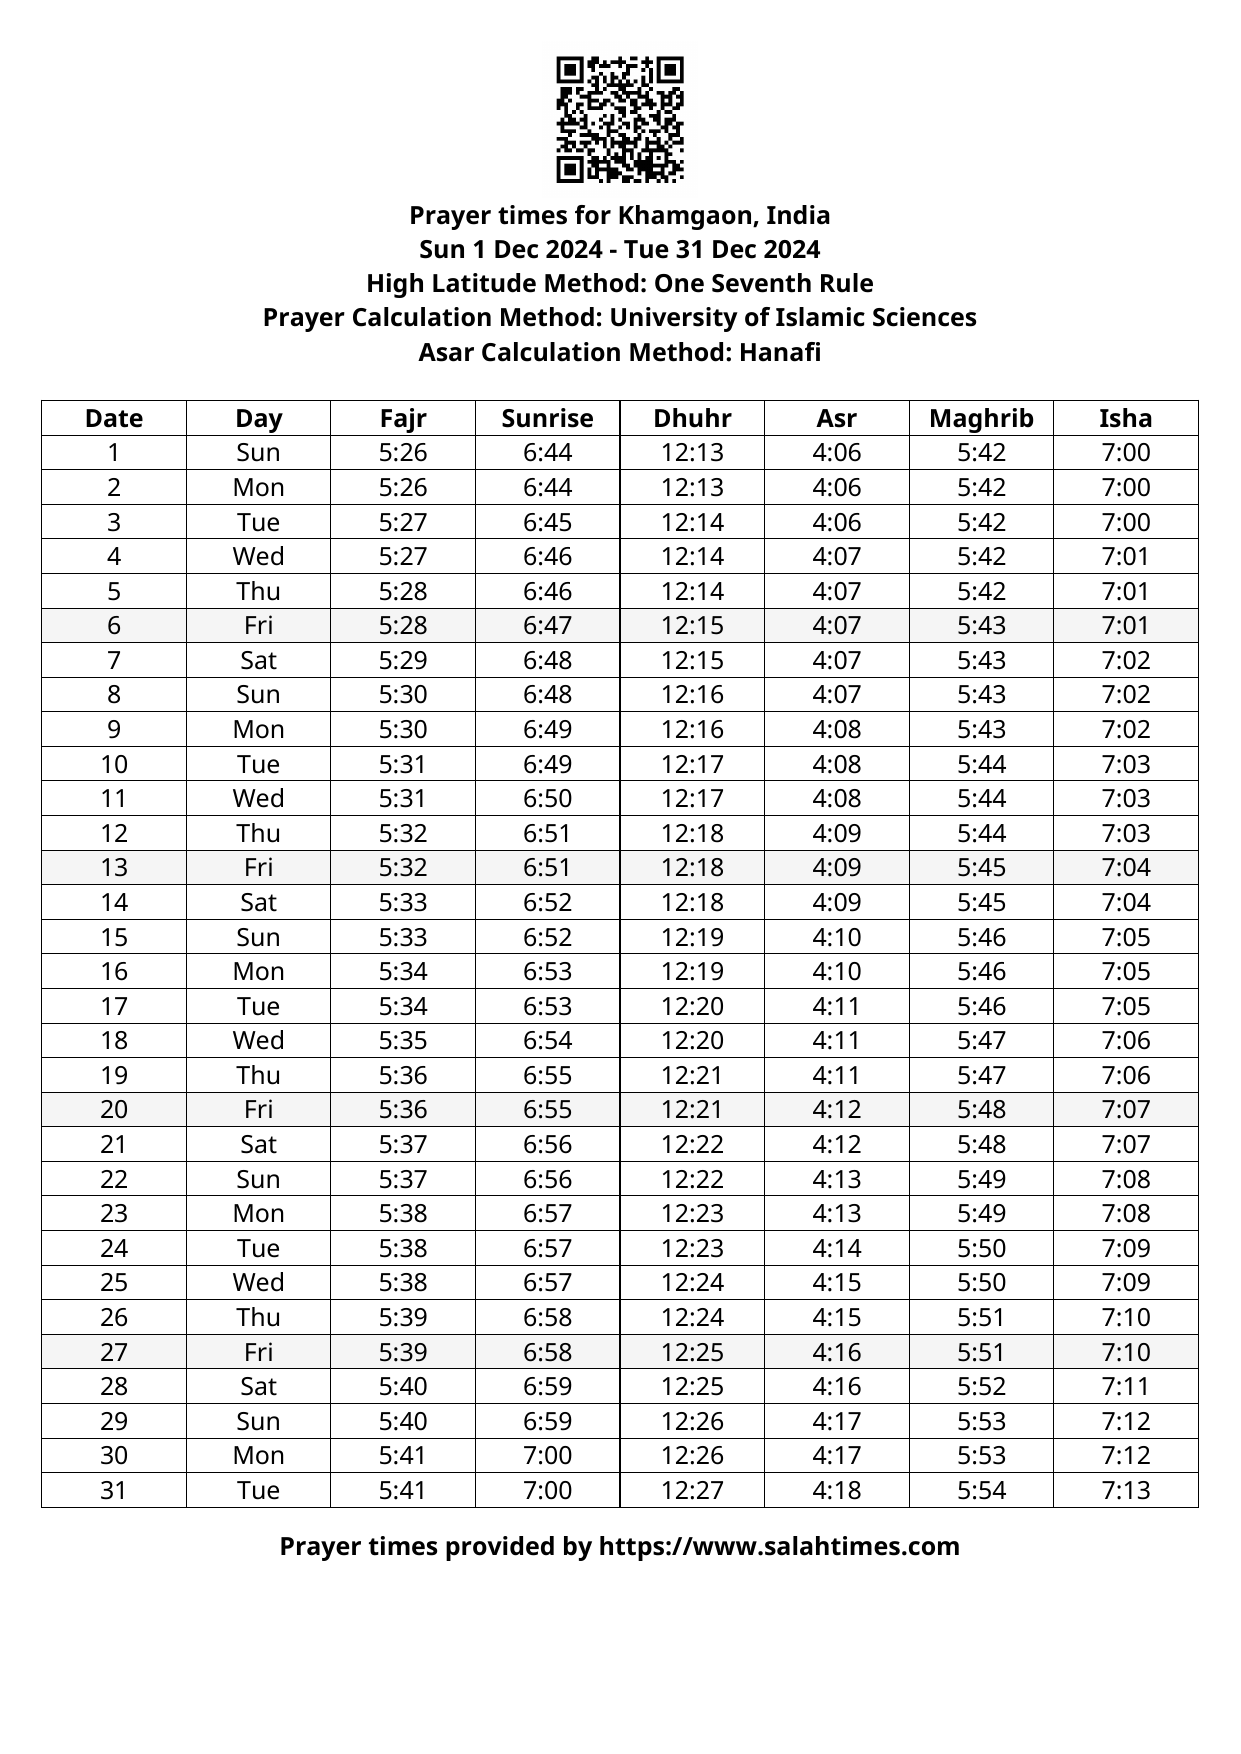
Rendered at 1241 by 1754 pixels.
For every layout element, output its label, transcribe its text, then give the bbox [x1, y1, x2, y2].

table_cell 30 [42, 1439, 186, 1472]
table_cell 12:25 [621, 1369, 764, 1403]
table_cell Sat [187, 1127, 330, 1161]
table_cell 5:27 [331, 539, 475, 573]
table_cell 12:26 [621, 1404, 764, 1437]
table_cell 27 [42, 1335, 186, 1368]
table_cell 29 [42, 1404, 186, 1437]
table_cell 4:08 [765, 781, 909, 815]
table_cell 6:57 [476, 1231, 619, 1264]
table_cell 12:15 [621, 643, 764, 677]
table_cell 5:53 [910, 1404, 1053, 1437]
table_cell 6:44 [476, 470, 619, 504]
table_cell 4:11 [765, 1024, 909, 1057]
table_cell 12:21 [621, 1093, 764, 1126]
table_cell 12:17 [621, 747, 764, 780]
table_cell 5:28 [331, 574, 475, 607]
table_cell 6:58 [476, 1300, 619, 1334]
table_cell 12:25 [621, 1335, 764, 1368]
table_cell 26 [42, 1300, 186, 1334]
text Prayer times provided by https://www.salahtimes.com [42, 1528, 1198, 1563]
table_cell 6:59 [476, 1404, 619, 1437]
table_cell 7:07 [1054, 1127, 1198, 1161]
table_cell 7:09 [1054, 1266, 1198, 1299]
table_cell 6:51 [476, 816, 619, 849]
table_cell 7:06 [1054, 1024, 1198, 1057]
table_cell Wed [187, 539, 330, 573]
table_cell 7 [42, 643, 186, 677]
table_cell 31 [42, 1473, 186, 1507]
table_cell 6:59 [476, 1369, 619, 1403]
table_cell 12:17 [621, 781, 764, 815]
table_cell 5:51 [910, 1335, 1053, 1368]
table_cell 6 [42, 609, 186, 642]
table_cell Fri [187, 1093, 330, 1126]
table_cell 5:44 [910, 816, 1053, 849]
table_cell 7:12 [1054, 1404, 1198, 1437]
table_cell 7:00 [1054, 436, 1198, 469]
table_cell 4:12 [765, 1127, 909, 1161]
table_cell 12:21 [621, 1058, 764, 1092]
table_cell Sat [187, 643, 330, 677]
table_cell 10 [42, 747, 186, 780]
table_cell 5:44 [910, 747, 1053, 780]
table_cell 8 [42, 678, 186, 711]
table_cell 5:38 [331, 1196, 475, 1230]
table_cell 4:06 [765, 436, 909, 469]
table_cell 13 [42, 851, 186, 884]
table_cell 4:07 [765, 609, 909, 642]
table_header Isha [1054, 401, 1198, 434]
table_cell 12:27 [621, 1473, 764, 1507]
table_cell 7:03 [1054, 816, 1198, 849]
table_cell Thu [187, 1058, 330, 1092]
table_cell 12:18 [621, 851, 764, 884]
table_cell 3 [42, 505, 186, 538]
table_cell 4:07 [765, 574, 909, 607]
table_cell 21 [42, 1127, 186, 1161]
table_cell 5:47 [910, 1058, 1053, 1092]
table_cell 7:10 [1054, 1300, 1198, 1334]
table_cell 5:36 [331, 1093, 475, 1126]
table_cell 4:09 [765, 851, 909, 884]
table_cell Sat [187, 1369, 330, 1403]
table_cell 12:15 [621, 609, 764, 642]
table_cell 7:00 [476, 1473, 619, 1507]
table_cell 7:11 [1054, 1369, 1198, 1403]
table_cell 6:48 [476, 678, 619, 711]
table_cell 6:56 [476, 1162, 619, 1195]
table_cell 6:48 [476, 643, 619, 677]
table_cell Thu [187, 816, 330, 849]
table_cell 4:13 [765, 1162, 909, 1195]
table_cell 5:30 [331, 712, 475, 746]
table_cell 6:51 [476, 851, 619, 884]
table_cell 4:17 [765, 1439, 909, 1472]
table_cell 4:07 [765, 643, 909, 677]
table_cell Thu [187, 1300, 330, 1334]
table_header Date [42, 401, 186, 434]
table_cell 19 [42, 1058, 186, 1092]
table_cell 5:32 [331, 851, 475, 884]
table_cell 20 [42, 1093, 186, 1126]
table_cell 6:45 [476, 505, 619, 538]
table_cell 7:06 [1054, 1058, 1198, 1092]
table_cell 6:47 [476, 609, 619, 642]
table_cell 5:44 [910, 781, 1053, 815]
table_cell 5:45 [910, 851, 1053, 884]
table_cell 7:05 [1054, 954, 1198, 988]
table_cell Fri [187, 1335, 330, 1368]
table_cell 5:48 [910, 1127, 1053, 1161]
text High Latitude Method: One Seventh Rule [42, 266, 1198, 300]
table_cell 7:03 [1054, 747, 1198, 780]
table_cell 2 [42, 470, 186, 504]
table_cell 12:18 [621, 816, 764, 849]
table_cell 4:08 [765, 747, 909, 780]
table_cell 5:50 [910, 1266, 1053, 1299]
table_cell 9 [42, 712, 186, 746]
table_cell Fri [187, 851, 330, 884]
table_cell 12:19 [621, 920, 764, 953]
table_cell 4:12 [765, 1093, 909, 1126]
table_cell 12:22 [621, 1127, 764, 1161]
table_cell Tue [187, 1473, 330, 1507]
table_cell 12:13 [621, 470, 764, 504]
table_cell 11 [42, 781, 186, 815]
table_cell 6:58 [476, 1335, 619, 1368]
table_cell Mon [187, 1196, 330, 1230]
table_cell Wed [187, 1266, 330, 1299]
table_cell 6:52 [476, 885, 619, 919]
table_cell Sun [187, 1404, 330, 1437]
table_cell 5:26 [331, 470, 475, 504]
table_cell 7:05 [1054, 989, 1198, 1022]
table_cell 5:35 [331, 1024, 475, 1057]
table_cell 12:18 [621, 885, 764, 919]
table_cell 12:16 [621, 678, 764, 711]
picture [542, 41, 699, 198]
text Sun 1 Dec 2024 - Tue 31 Dec 2024 [42, 232, 1198, 266]
table_cell 6:53 [476, 954, 619, 988]
table_cell Tue [187, 505, 330, 538]
table_cell Sun [187, 436, 330, 469]
table_cell 7:02 [1054, 712, 1198, 746]
table_cell 6:53 [476, 989, 619, 1022]
table_cell Sun [187, 920, 330, 953]
table_cell 5:37 [331, 1162, 475, 1195]
table_cell Wed [187, 1024, 330, 1057]
table_cell 5:40 [331, 1369, 475, 1403]
table_cell 7:00 [1054, 470, 1198, 504]
table_cell Tue [187, 747, 330, 780]
table_cell 5:39 [331, 1335, 475, 1368]
table_cell Fri [187, 609, 330, 642]
table_cell 4:10 [765, 920, 909, 953]
table_cell 5:42 [910, 436, 1053, 469]
table_header Dhuhr [621, 401, 764, 434]
table_cell Tue [187, 989, 330, 1022]
table_cell 12:20 [621, 989, 764, 1022]
table_cell 5:45 [910, 885, 1053, 919]
table_cell 4:09 [765, 816, 909, 849]
table_cell 5:38 [331, 1231, 475, 1264]
table_cell 5:52 [910, 1369, 1053, 1403]
table_cell 5:38 [331, 1266, 475, 1299]
table_cell 6:46 [476, 574, 619, 607]
table_cell 5:49 [910, 1196, 1053, 1230]
text Prayer times for Khamgaon, India [42, 198, 1198, 232]
table_cell 5:33 [331, 885, 475, 919]
table_cell 5:42 [910, 574, 1053, 607]
table_cell 6:56 [476, 1127, 619, 1161]
table_cell 5:41 [331, 1473, 475, 1507]
table_cell 5:42 [910, 539, 1053, 573]
table_cell 4:16 [765, 1335, 909, 1368]
table_cell 5 [42, 574, 186, 607]
table_cell 5:43 [910, 678, 1053, 711]
table_cell 5:34 [331, 954, 475, 988]
table_cell 7:00 [1054, 505, 1198, 538]
table_cell 12:14 [621, 505, 764, 538]
table_cell 5:42 [910, 470, 1053, 504]
table_cell 24 [42, 1231, 186, 1264]
table_cell 14 [42, 885, 186, 919]
table_header Maghrib [910, 401, 1053, 434]
table_cell 7:08 [1054, 1162, 1198, 1195]
table_cell 12:14 [621, 539, 764, 573]
table_cell 7:01 [1054, 539, 1198, 573]
table_cell 25 [42, 1266, 186, 1299]
table_cell 6:52 [476, 920, 619, 953]
table_cell 5:34 [331, 989, 475, 1022]
table_cell 4:10 [765, 954, 909, 988]
table_cell 6:57 [476, 1196, 619, 1230]
table_cell 5:30 [331, 678, 475, 711]
table_cell Thu [187, 574, 330, 607]
table_cell 5:47 [910, 1024, 1053, 1057]
table_cell 5:42 [910, 505, 1053, 538]
table_cell 7:02 [1054, 643, 1198, 677]
table_cell 18 [42, 1024, 186, 1057]
table_cell 6:46 [476, 539, 619, 573]
table_cell 6:49 [476, 747, 619, 780]
table_cell 6:55 [476, 1058, 619, 1092]
table_cell 4:13 [765, 1196, 909, 1230]
table_cell 4:08 [765, 712, 909, 746]
table_cell 12:26 [621, 1439, 764, 1472]
table_cell 7:00 [476, 1439, 619, 1472]
table_cell 6:55 [476, 1093, 619, 1126]
table_cell Mon [187, 1439, 330, 1472]
table_cell 7:10 [1054, 1335, 1198, 1368]
table_cell 7:04 [1054, 851, 1198, 884]
table_cell 6:57 [476, 1266, 619, 1299]
table_cell 5:54 [910, 1473, 1053, 1507]
table_cell Wed [187, 781, 330, 815]
table_cell 5:31 [331, 747, 475, 780]
table_cell 7:03 [1054, 781, 1198, 815]
table_cell 7:02 [1054, 678, 1198, 711]
table_cell Mon [187, 954, 330, 988]
table_cell 12:24 [621, 1266, 764, 1299]
table_cell Tue [187, 1231, 330, 1264]
table_cell 4:09 [765, 885, 909, 919]
table_cell 5:46 [910, 920, 1053, 953]
table_header Asr [765, 401, 909, 434]
table_cell 12:20 [621, 1024, 764, 1057]
table_cell 5:27 [331, 505, 475, 538]
table_cell 6:49 [476, 712, 619, 746]
table_cell 22 [42, 1162, 186, 1195]
table_cell 5:43 [910, 643, 1053, 677]
table_cell 5:40 [331, 1404, 475, 1437]
table_cell 6:54 [476, 1024, 619, 1057]
table_cell 4:15 [765, 1300, 909, 1334]
table_cell 5:46 [910, 954, 1053, 988]
table_cell 5:50 [910, 1231, 1053, 1264]
table_cell 4:14 [765, 1231, 909, 1264]
table_cell 5:41 [331, 1439, 475, 1472]
table_cell 4:07 [765, 539, 909, 573]
table_cell 7:05 [1054, 920, 1198, 953]
table_cell 5:37 [331, 1127, 475, 1161]
table_header Day [187, 401, 330, 434]
table_cell 7:09 [1054, 1231, 1198, 1264]
table_cell 5:51 [910, 1300, 1053, 1334]
table_cell 7:07 [1054, 1093, 1198, 1126]
table_cell 7:01 [1054, 609, 1198, 642]
table_header Sunrise [476, 401, 619, 434]
table_cell 28 [42, 1369, 186, 1403]
table_cell 6:44 [476, 436, 619, 469]
table_cell 12:23 [621, 1196, 764, 1230]
table_cell 12:14 [621, 574, 764, 607]
table_cell Sat [187, 885, 330, 919]
table_cell 4:16 [765, 1369, 909, 1403]
table_cell 5:49 [910, 1162, 1053, 1195]
table_cell 7:12 [1054, 1439, 1198, 1472]
table_cell 4:15 [765, 1266, 909, 1299]
table_cell 7:01 [1054, 574, 1198, 607]
table_cell 5:39 [331, 1300, 475, 1334]
table_cell 12 [42, 816, 186, 849]
table_cell 4 [42, 539, 186, 573]
table_cell 12:16 [621, 712, 764, 746]
text Asar Calculation Method: Hanafi [42, 334, 1198, 368]
table_cell 5:32 [331, 816, 475, 849]
table_cell 12:19 [621, 954, 764, 988]
text Prayer Calculation Method: University of Islamic Sciences [42, 300, 1198, 334]
table_cell 5:43 [910, 712, 1053, 746]
table_cell 5:43 [910, 609, 1053, 642]
table_cell Mon [187, 470, 330, 504]
table_cell 16 [42, 954, 186, 988]
table_cell Sun [187, 678, 330, 711]
table_cell 7:08 [1054, 1196, 1198, 1230]
table_cell 12:23 [621, 1231, 764, 1264]
table_cell 6:50 [476, 781, 619, 815]
table_cell 4:17 [765, 1404, 909, 1437]
table_cell 17 [42, 989, 186, 1022]
table_cell 4:18 [765, 1473, 909, 1507]
table_cell 5:36 [331, 1058, 475, 1092]
table_cell Sun [187, 1162, 330, 1195]
table_cell 5:53 [910, 1439, 1053, 1472]
table_cell 12:13 [621, 436, 764, 469]
table_cell 7:13 [1054, 1473, 1198, 1507]
table_cell 5:26 [331, 436, 475, 469]
table_cell 12:24 [621, 1300, 764, 1334]
table_cell 15 [42, 920, 186, 953]
table_cell 23 [42, 1196, 186, 1230]
table_cell 4:07 [765, 678, 909, 711]
table_cell 4:06 [765, 505, 909, 538]
table_cell 12:22 [621, 1162, 764, 1195]
table_cell 7:04 [1054, 885, 1198, 919]
table_cell 4:06 [765, 470, 909, 504]
table_cell 4:11 [765, 989, 909, 1022]
table_cell 5:31 [331, 781, 475, 815]
table_cell 1 [42, 436, 186, 469]
table_cell Mon [187, 712, 330, 746]
table_cell 5:46 [910, 989, 1053, 1022]
table_cell 5:48 [910, 1093, 1053, 1126]
table_header Fajr [331, 401, 475, 434]
table_cell 4:11 [765, 1058, 909, 1092]
table_cell 5:33 [331, 920, 475, 953]
table_cell 5:29 [331, 643, 475, 677]
table_cell 5:28 [331, 609, 475, 642]
